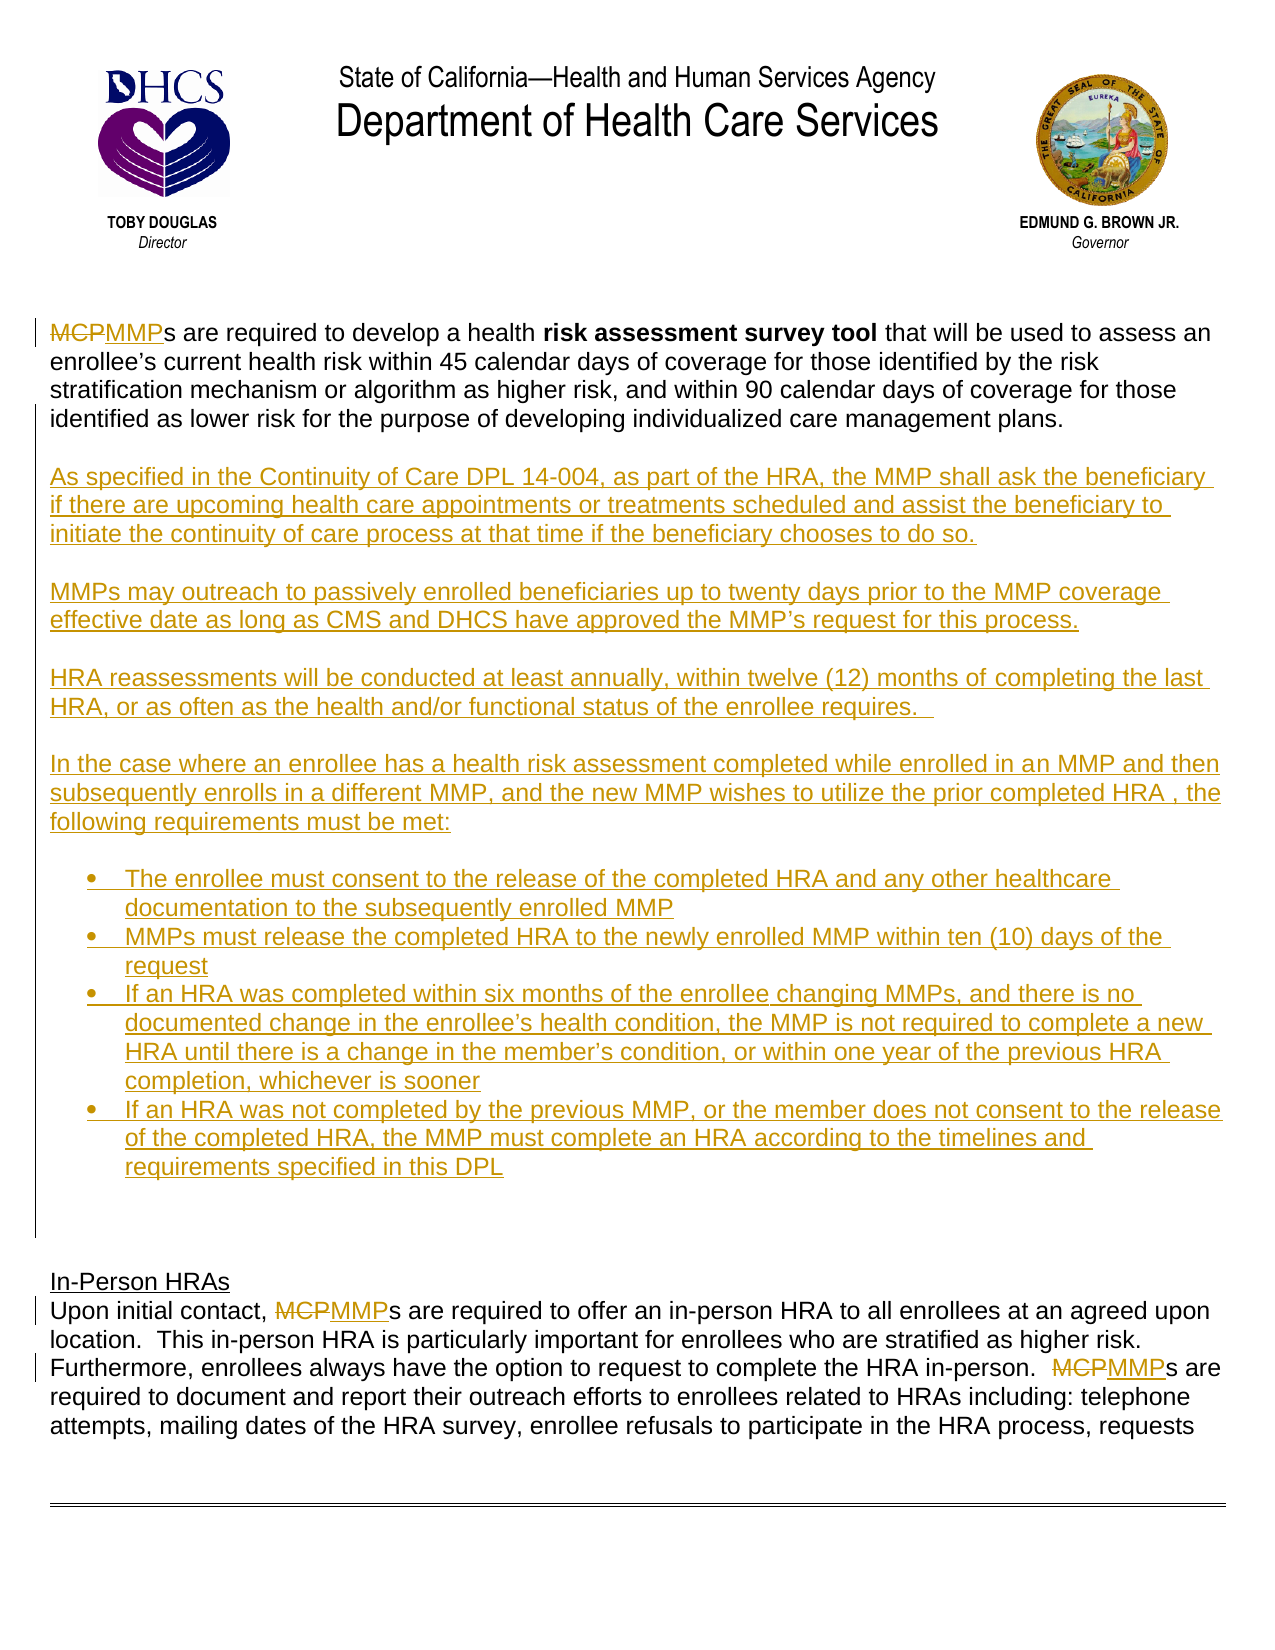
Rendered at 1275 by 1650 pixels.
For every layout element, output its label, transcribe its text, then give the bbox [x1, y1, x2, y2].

picture [98, 70, 230, 197]
picture [1036, 74, 1168, 206]
text s are required to develop a health risk assessment survey tool that will be used to assess an enrollee’s current health risk within 45 calendar days of coverage for those identified by the risk stratification mechanism or algorithm as higher risk, and within 90 calendar days of coverage for those identified as lower risk for the purpose of developing individualized care management plans. [49, 318, 1226, 433]
text In-Person HRAs [49, 1267, 1226, 1296]
